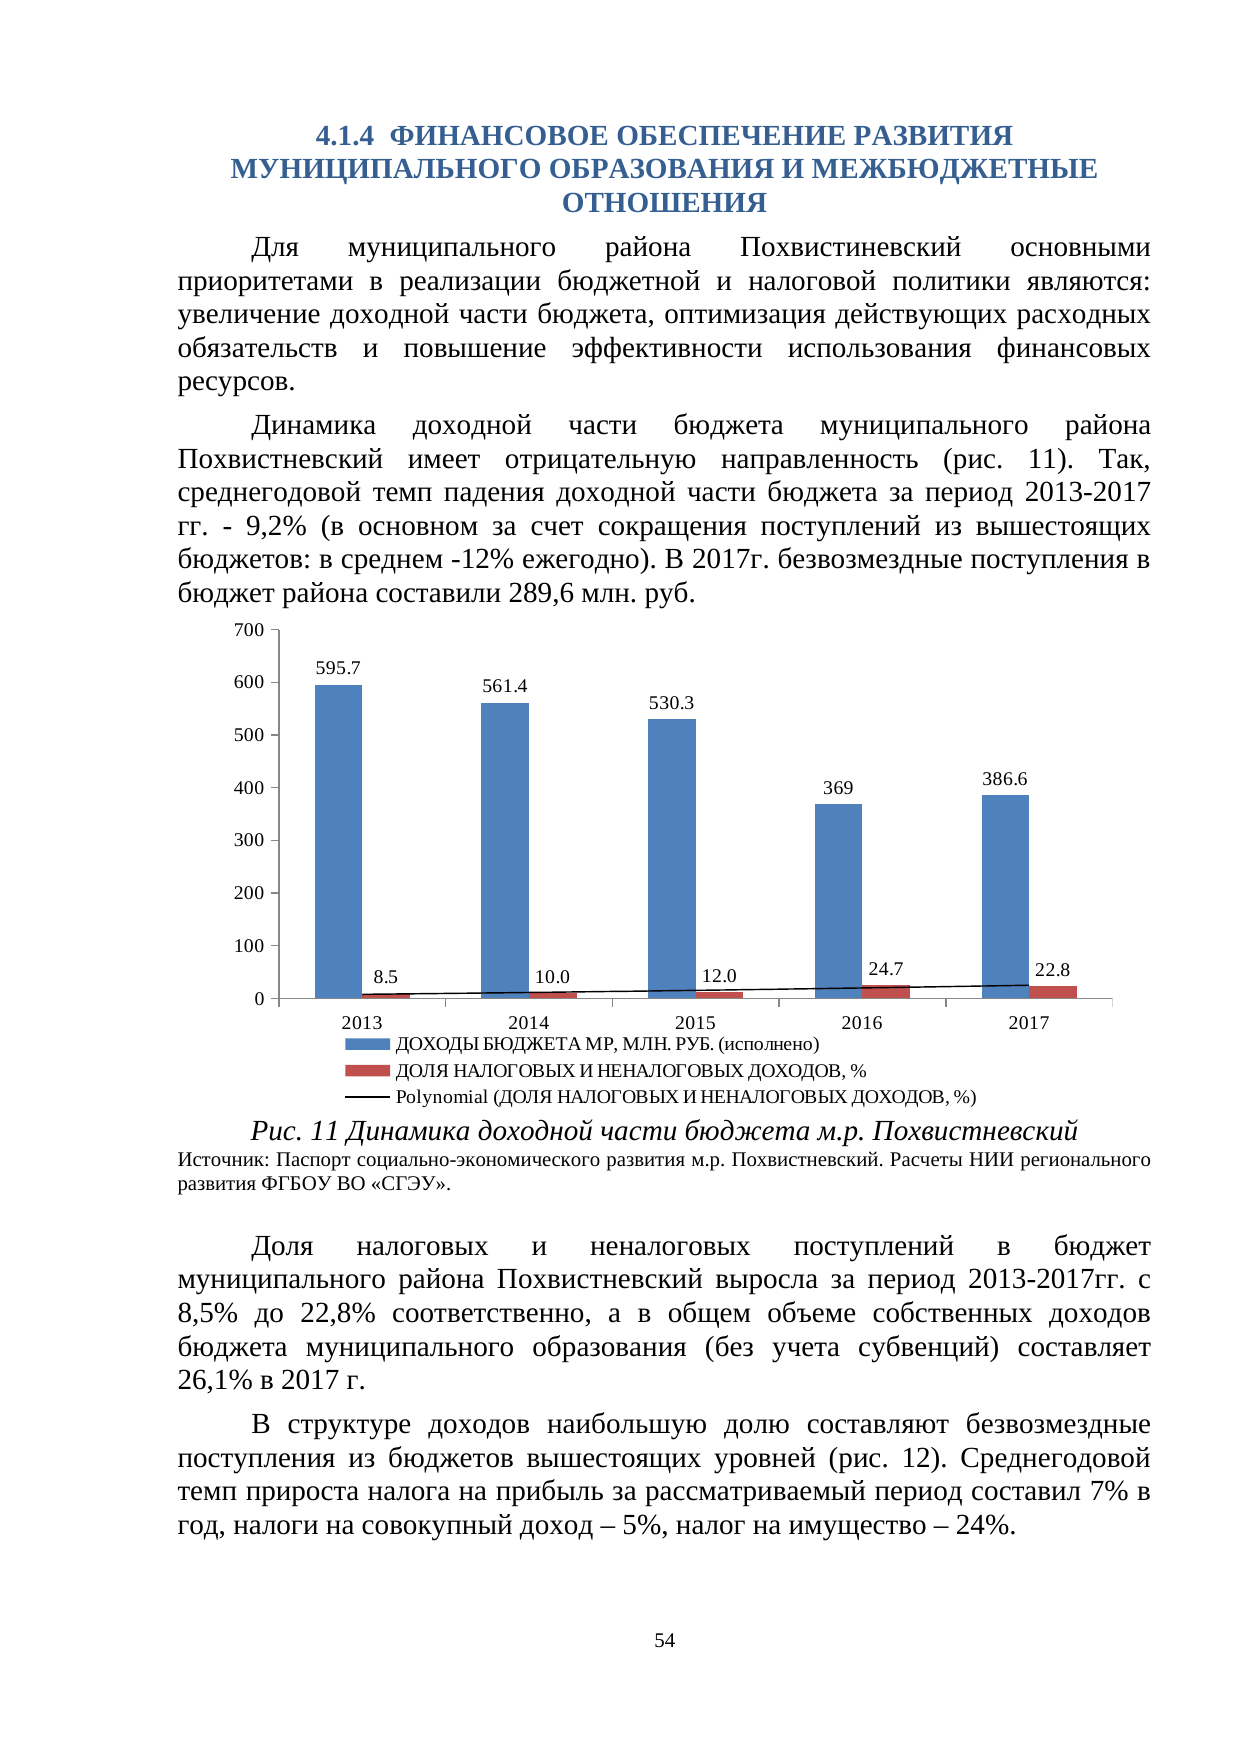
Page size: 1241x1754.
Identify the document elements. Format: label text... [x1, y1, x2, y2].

list ФИНАНСОВОЕ ОБЕСПЕЧЕНИЕ РАЗВИТИЯ МУНИЦИПАЛЬНОГО ОБРАЗОВАНИЯ И МЕЖБЮДЖЕТНЫЕ ОТНОШЕНИЯ [177, 118, 1152, 219]
text В структуре доходов наибольшую долю составляют безвозмездные поступления из бюджетов вышестоящих уровней (рис. 12). Среднегодовой темп прироста налога на прибыль за рассматриваемый период составил 7% в год, налоги на совокупный доход – 5%, налог на имущество – 24%. [177, 1406, 1152, 1540]
text Динамика доходной части бюджета муниципального района Похвистневский имеет отрицательную направленность (рис. 11). Так, среднегодовой темп падения доходной части бюджета за период 2013-2017 гг. - 9,2% (в основном за счет сокращения поступлений из вышестоящих бюджетов: в среднем -12% ежегодно). В 2017г. безвозмездные поступления в бюджет района составили 289,6 млн. руб. [177, 407, 1152, 608]
text Для муниципального района Похвистиневский основными приоритетами в реализации бюджетной и налоговой политики являются: увеличение доходной части бюджета, оптимизация действующих расходных обязательств и повышение эффективности использования финансовых ресурсов. [177, 229, 1152, 397]
list Рис. 11 Динамика доходной части бюджета м.р. Похвистневский [177, 1113, 1152, 1146]
list Доля налоговых и неналоговых поступлений в бюджет муниципального района Похвистневский выросла за период 2013-2017гг. с 8,5% до 22,8% соответственно, а в общем объеме собственных доходов бюджета муниципального образования (без учета субвенций) составляет 26,1% в 2017 г. [177, 1228, 1152, 1396]
list Источник: Паспорт социально-экономического развития м.р. Похвистневский. Расчеты НИИ регионального развития ФГБОУ ВО «СГЭУ». [177, 1146, 1152, 1194]
